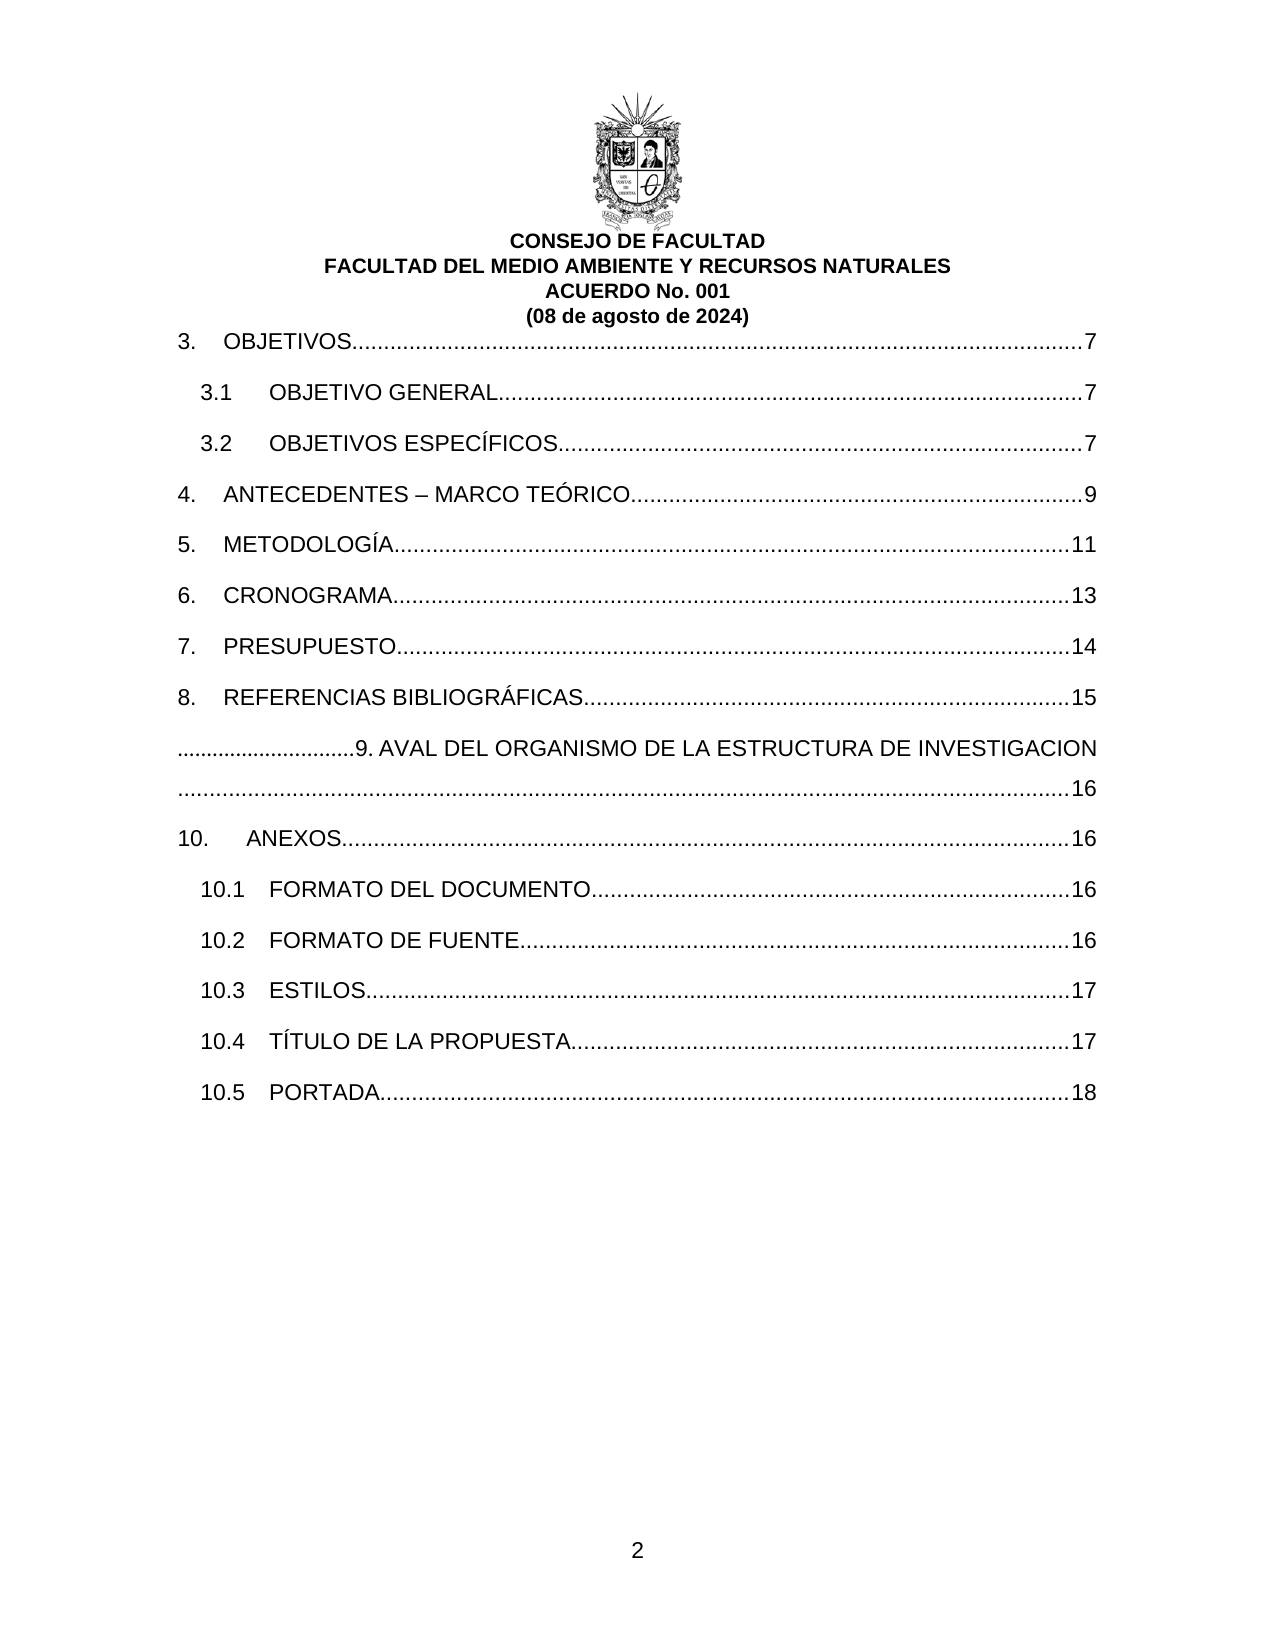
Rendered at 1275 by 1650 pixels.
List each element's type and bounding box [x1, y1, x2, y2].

picture [588, 90, 684, 235]
